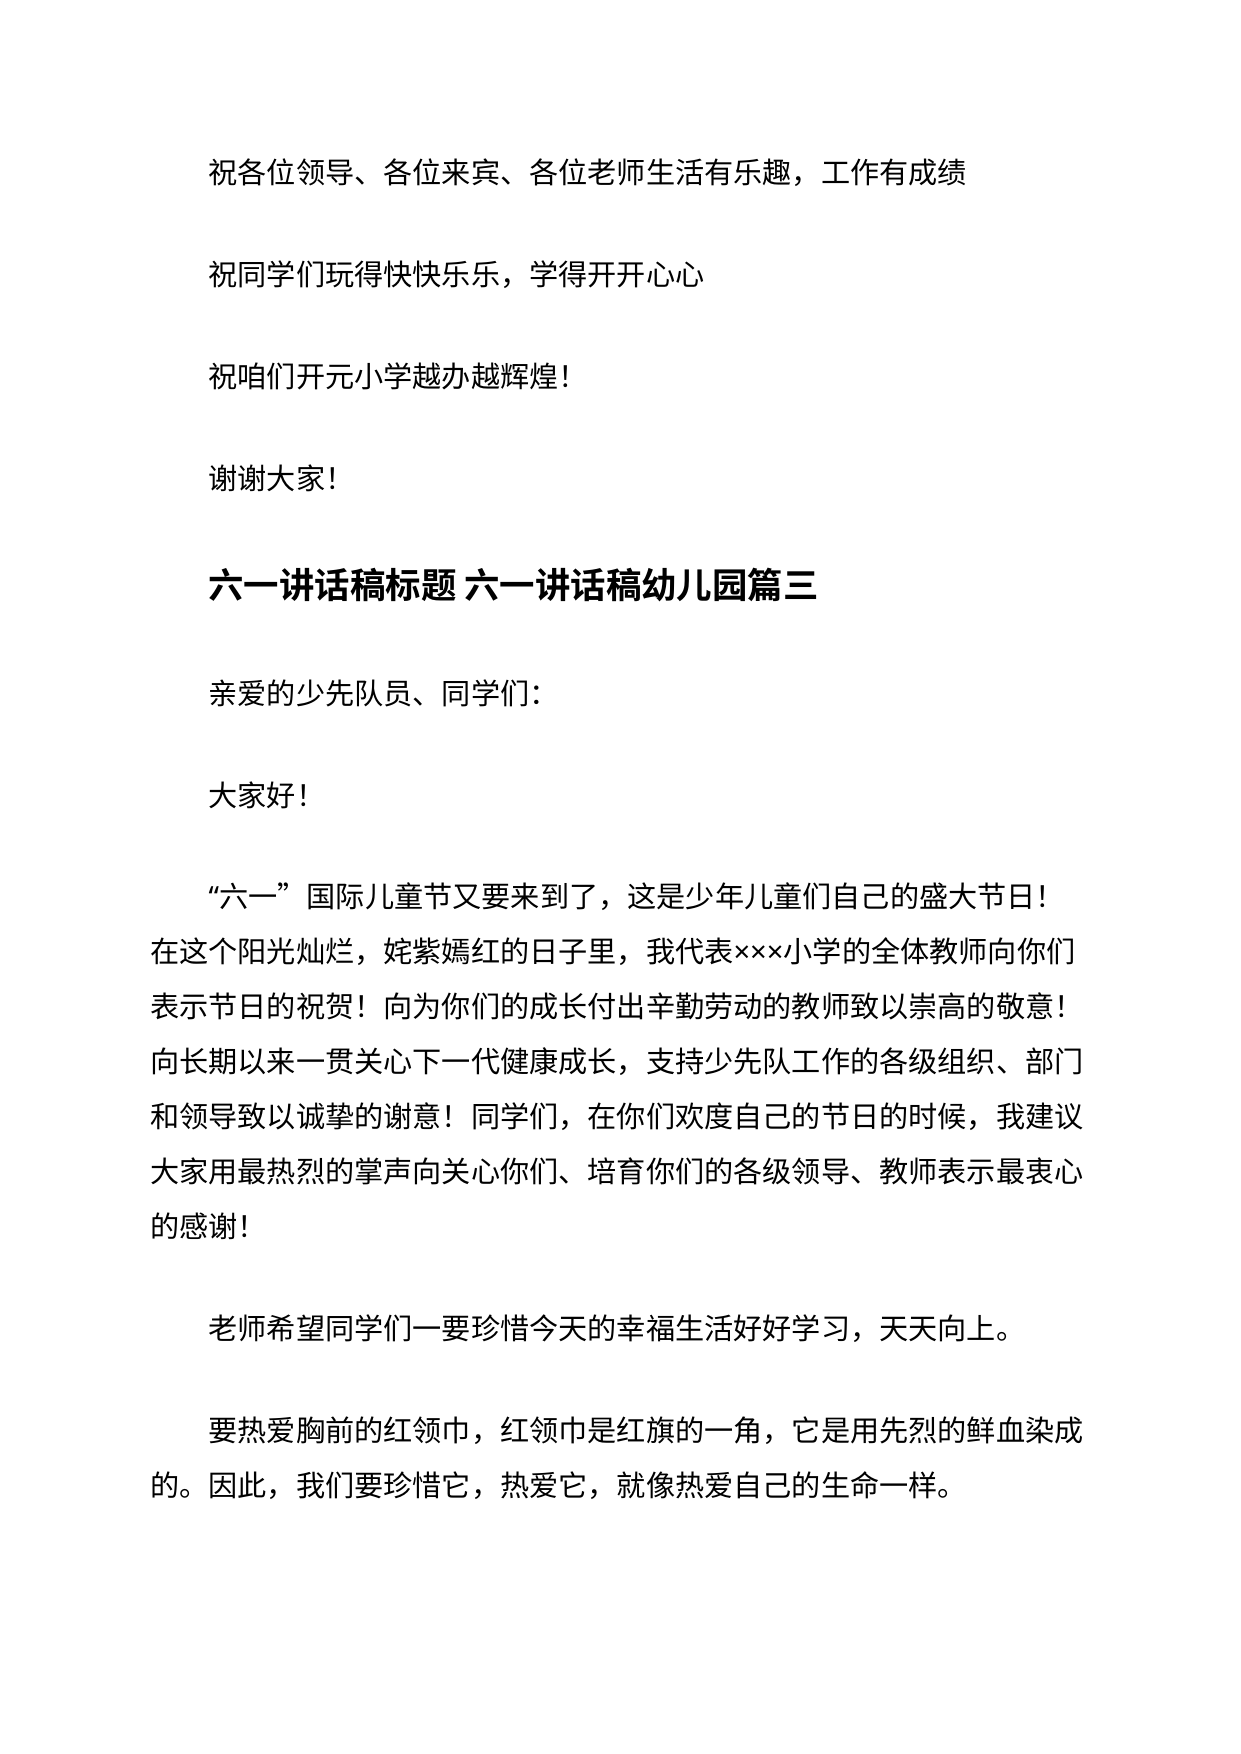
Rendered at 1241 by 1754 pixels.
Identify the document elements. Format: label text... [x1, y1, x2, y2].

text 祝同学们玩得快快乐乐，学得开开心心 [150, 252, 1090, 294]
text “六一”国际儿童节又要来到了，这是少年儿童们自己的盛大节日！在这个阳光灿烂，姹紫嫣红的日子里，我代表×××小学的全体教师向你们表示节日的祝贺！向为你们的成长付出辛勤劳动的教师致以崇高的敬意！向长期以来一贯关心下一代健康成长，支持少先队工作的各级组织、部门和领导致以诚挚的谢意！同学们，在你们欢度自己的节日的时候，我建议大家用最热烈的掌声向关心你们、培育你们的各级领导、教师表示最衷心的感谢！ [150, 874, 1090, 1246]
text 六一讲话稿标题 六一讲话稿幼儿园篇三 [150, 557, 1090, 608]
text 祝咱们开元小学越办越辉煌！ [150, 353, 1090, 396]
text 谢谢大家！ [150, 455, 1090, 498]
text 祝各位领导、各位来宾、各位老师生活有乐趣，工作有成绩 [150, 150, 1090, 192]
text 大家好！ [150, 772, 1090, 814]
text 老师希望同学们一要珍惜今天的幸福生活好好学习，天天向上。 [150, 1305, 1090, 1348]
text 要热爱胸前的红领巾，红领巾是红旗的一角，它是用先烈的鲜血染成的。因此，我们要珍惜它，热爱它，就像热爱自己的生命一样。 [150, 1407, 1090, 1504]
text 亲爱的少先队员、同学们： [150, 671, 1090, 713]
